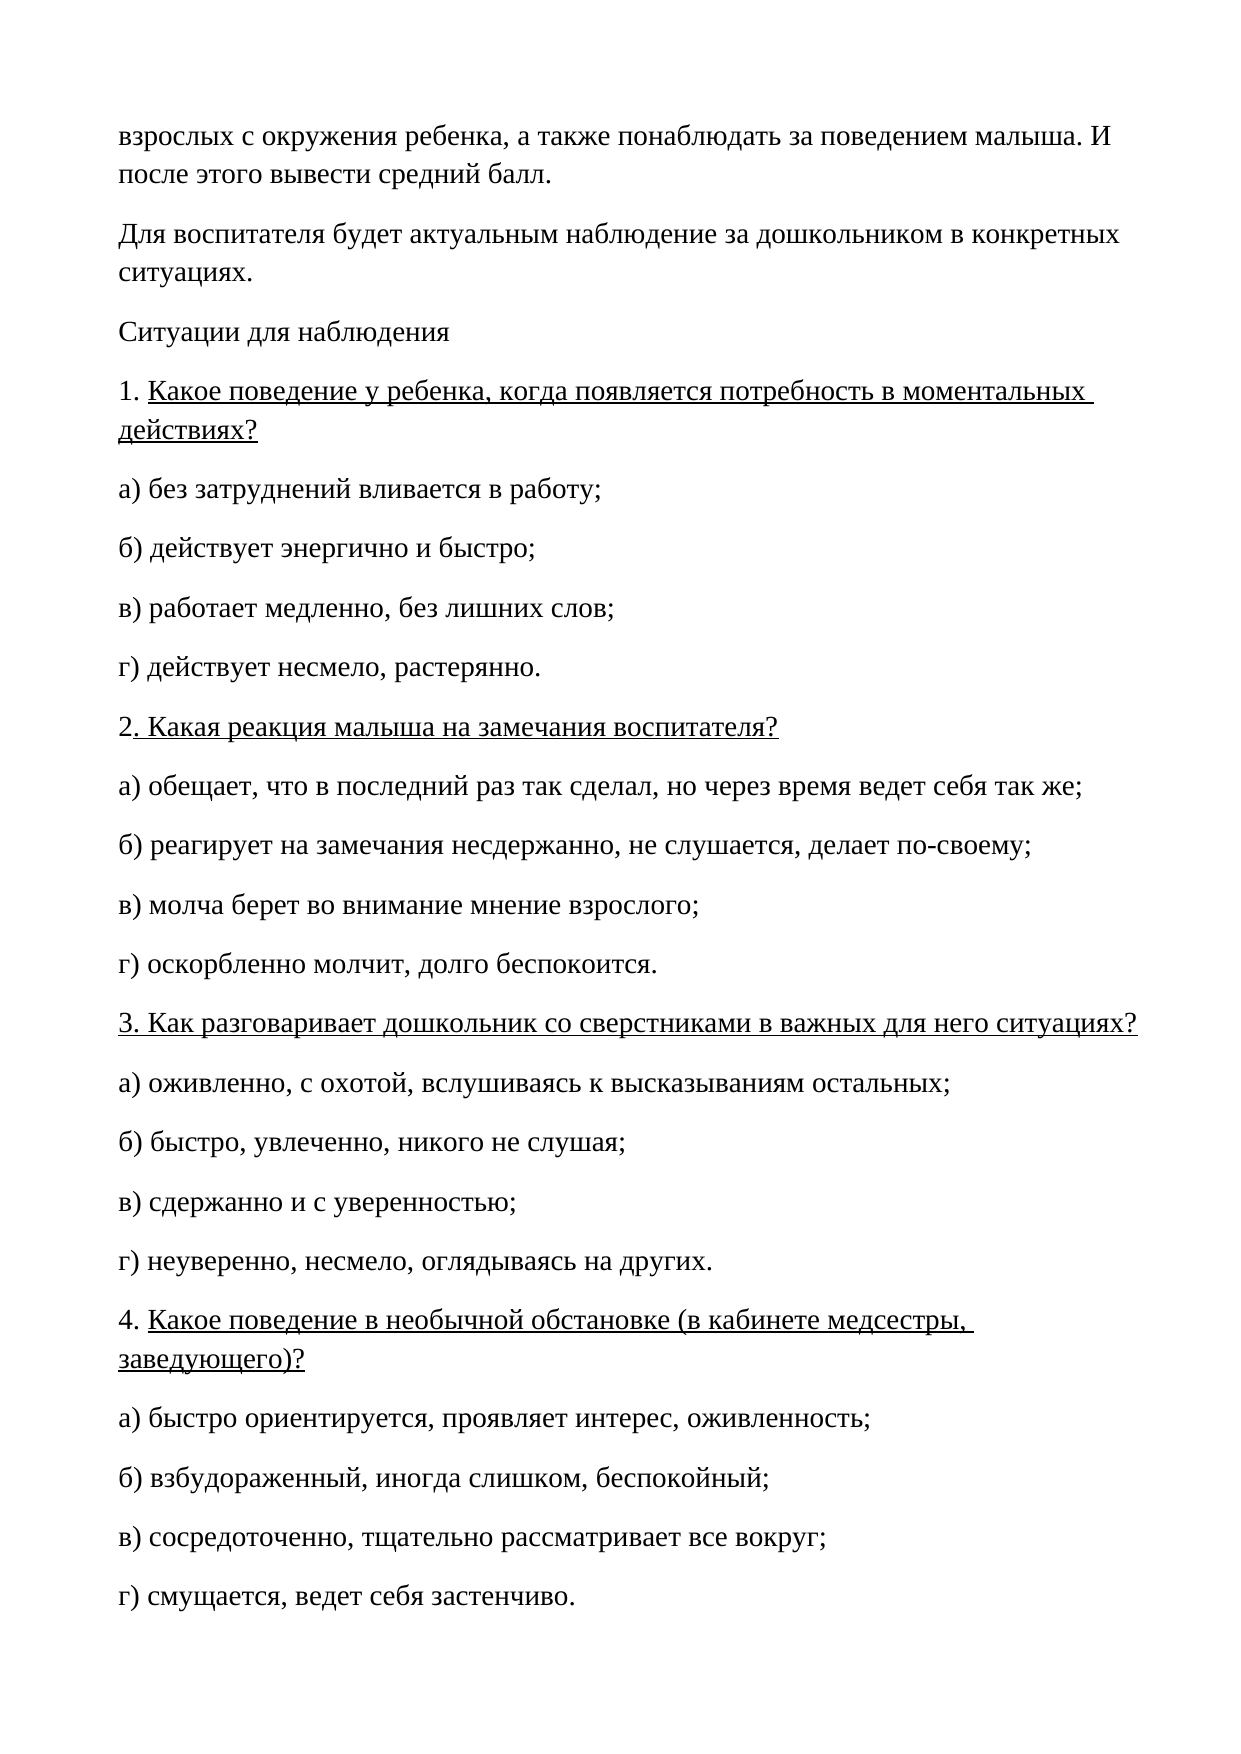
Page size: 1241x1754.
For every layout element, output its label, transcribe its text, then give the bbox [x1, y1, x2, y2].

text 1. Какое поведение у ребенка, когда появляется потребность в моментальных действиях? [118, 373, 1152, 445]
text г) действует несмело, растерянно. [118, 649, 1152, 683]
text а) быстро ориентируется, проявляет интерес, оживленность; [118, 1400, 1152, 1434]
text в) сдержанно и с уверенностью; [118, 1184, 1152, 1217]
text в) сосредоточенно, тщательно рассматривает все вокруг; [118, 1519, 1152, 1553]
text г) смущается, ведет себя застенчиво. [118, 1578, 1152, 1612]
text в) молча берет во внимание мнение взрослого; [118, 887, 1152, 920]
text Ситуации для наблюдения [118, 314, 1152, 347]
text б) реагирует на замечания несдержанно, не слушается, делает по-своему; [118, 827, 1152, 861]
text г) неуверенно, несмело, оглядываясь на других. [118, 1243, 1152, 1277]
text а) обещает, что в последний раз так сделал, но через время ведет себя так же; [118, 768, 1152, 802]
text 4. Какое поведение в необычной обстановке (в кабинете медсестры, заведующего)? [118, 1302, 1152, 1374]
text б) взбудораженный, иногда слишком, беспокойный; [118, 1460, 1152, 1493]
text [118, 118, 1152, 190]
text а) без затруднений вливается в работу; [118, 471, 1152, 505]
text Для воспитателя будет актуальным наблюдение за дошкольником в конкретных ситуациях. [118, 216, 1152, 288]
text б) действует энергично и быстро; [118, 531, 1152, 564]
text а) оживленно, с охотой, вслушиваясь к высказываниям остальных; [118, 1065, 1152, 1098]
text 2. Какая реакция малыша на замечания воспитателя? [118, 709, 1152, 742]
text г) оскорбленно молчит, долго беспокоится. [118, 946, 1152, 980]
text б) быстро, увлеченно, никого не слушая; [118, 1124, 1152, 1158]
text в) работает медленно, без лишних слов; [118, 590, 1152, 623]
text 3. Как разговаривает дошкольник со сверстниками в важных для него ситуациях? [118, 1006, 1152, 1039]
